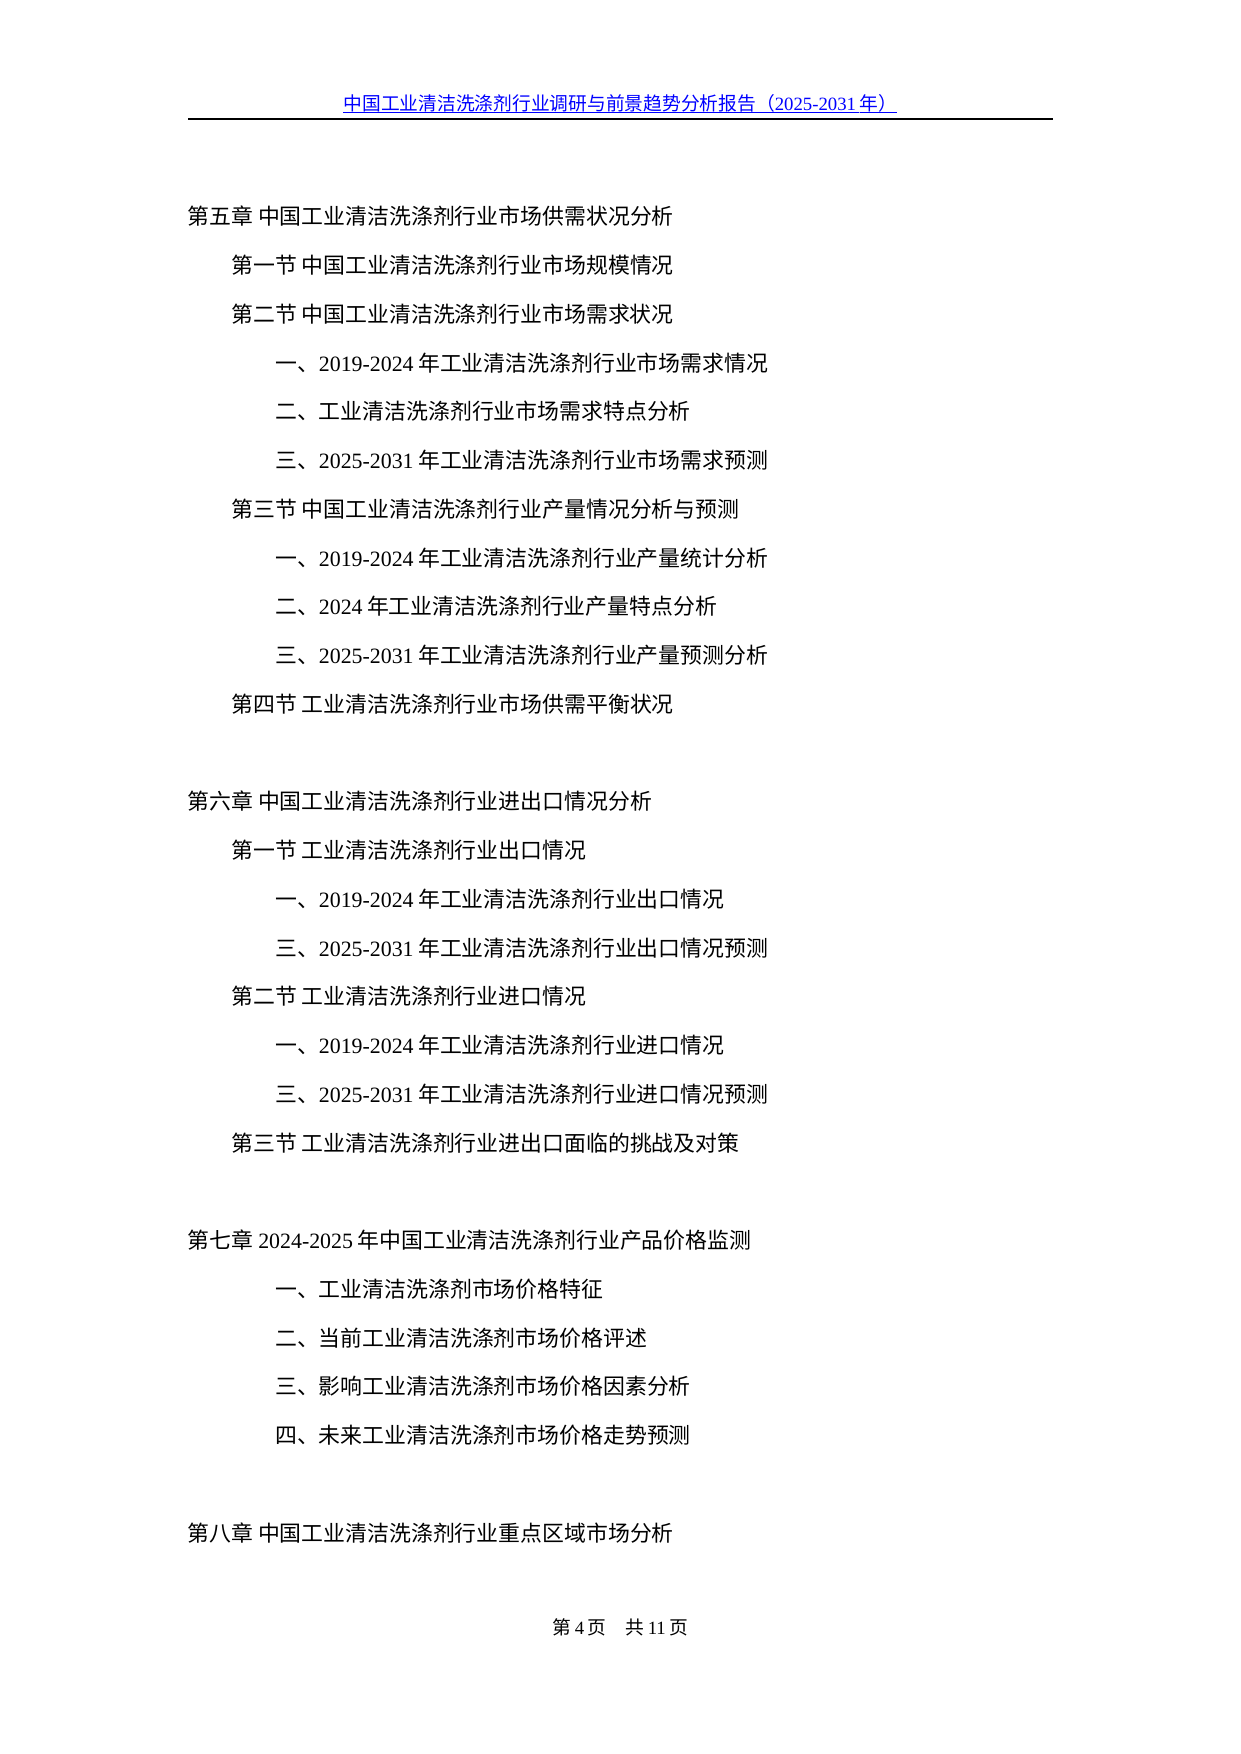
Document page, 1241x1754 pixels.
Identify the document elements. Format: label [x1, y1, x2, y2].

text [187, 150, 1053, 1548]
